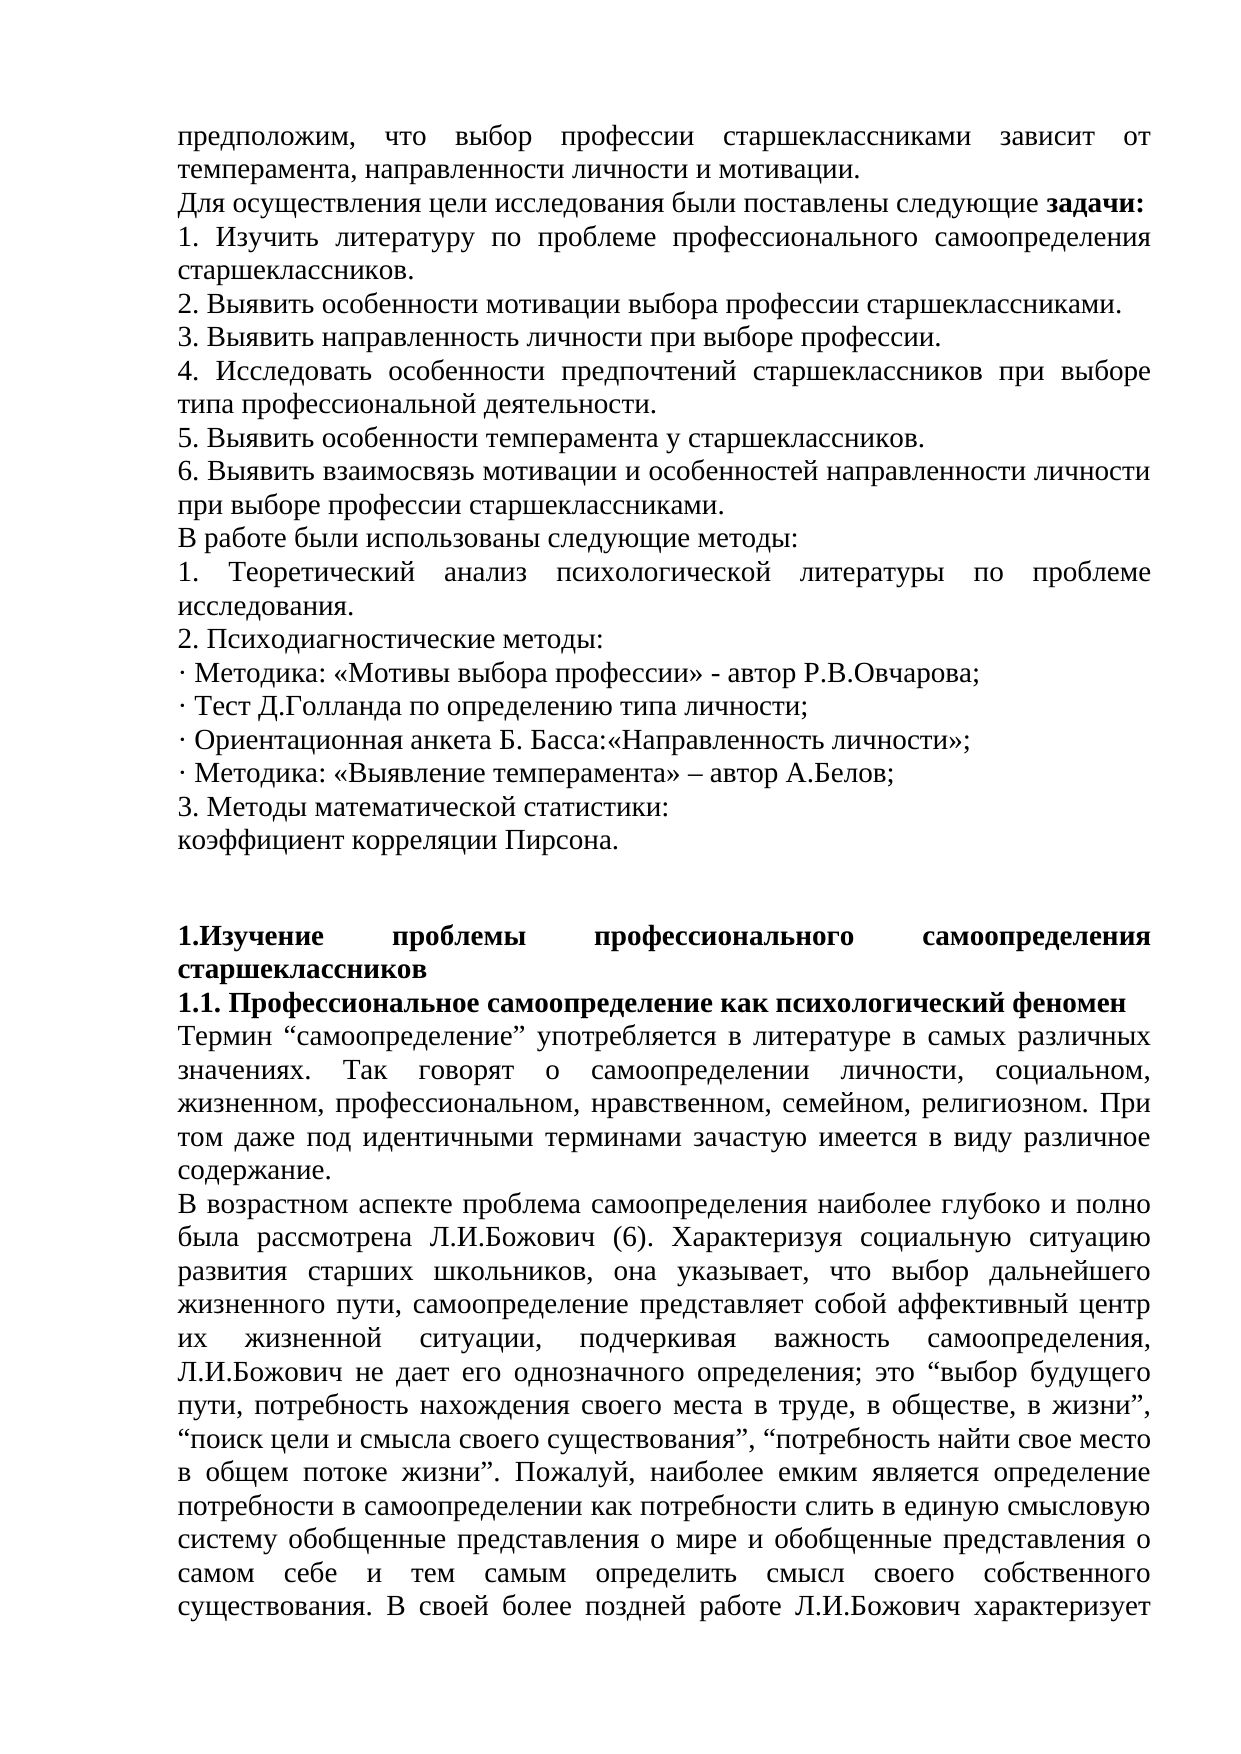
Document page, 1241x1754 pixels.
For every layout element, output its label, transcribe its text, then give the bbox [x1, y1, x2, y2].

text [177, 1186, 1152, 1622]
text · Методика: «Мотивы выбора профессии» - автор Р.В.Овчарова; [177, 655, 1152, 688]
text Термин “самоопределение” употребляется в литературе в самых различных значениях. Так говорят о самоопределении личности, социальном, жизненном, профессиональном, нравственном, семейном, религиозном. При том даже под идентичными терминами зачастую имеется в виду различное содержание. [177, 1018, 1152, 1186]
text · Ориентационная анкета Б. Басса:«Направленность личности»; [177, 722, 1152, 755]
text В работе были использованы следующие методы: [177, 521, 1152, 554]
text 2. Выявить особенности мотивации выбора профессии старшеклассниками. [177, 286, 1152, 319]
text 1.1. Профессиональное самоопределение как психологический феномен [177, 985, 1152, 1018]
text 1. Теоретический анализ психологической литературы по проблеме исследования. [177, 554, 1152, 621]
text 3. Методы математической статистики: [177, 789, 1152, 822]
text 1. Изучить литературу по проблеме профессионального самоопределения старшеклассников. [177, 219, 1152, 286]
text коэффициент корреляции Пирсона. [177, 822, 1152, 856]
text 5. Выявить особенности темперамента у старшеклассников. [177, 420, 1152, 453]
text · Тест Д.Голланда по определению типа личности; [177, 688, 1152, 722]
text Для осуществления цели исследования были поставлены следующие задачи: [177, 185, 1152, 219]
text предположим, что выбор профессии старшеклассниками зависит от темперамента, направленности личности и мотивации. [177, 118, 1152, 185]
text · Методика: «Выявление темперамента» – автор А.Белов; [177, 755, 1152, 789]
text 1.Изучение проблемы профессионального самоопределения старшеклассников [177, 918, 1152, 985]
text 4. Исследовать особенности предпочтений старшеклассников при выборе типа профессиональной деятельности. [177, 353, 1152, 420]
text 3. Выявить направленность личности при выборе профессии. [177, 319, 1152, 353]
text 6. Выявить взаимосвязь мотивации и особенностей направленности личности при выборе профессии старшеклассниками. [177, 453, 1152, 521]
text 2. Психодиагностические методы: [177, 621, 1152, 655]
